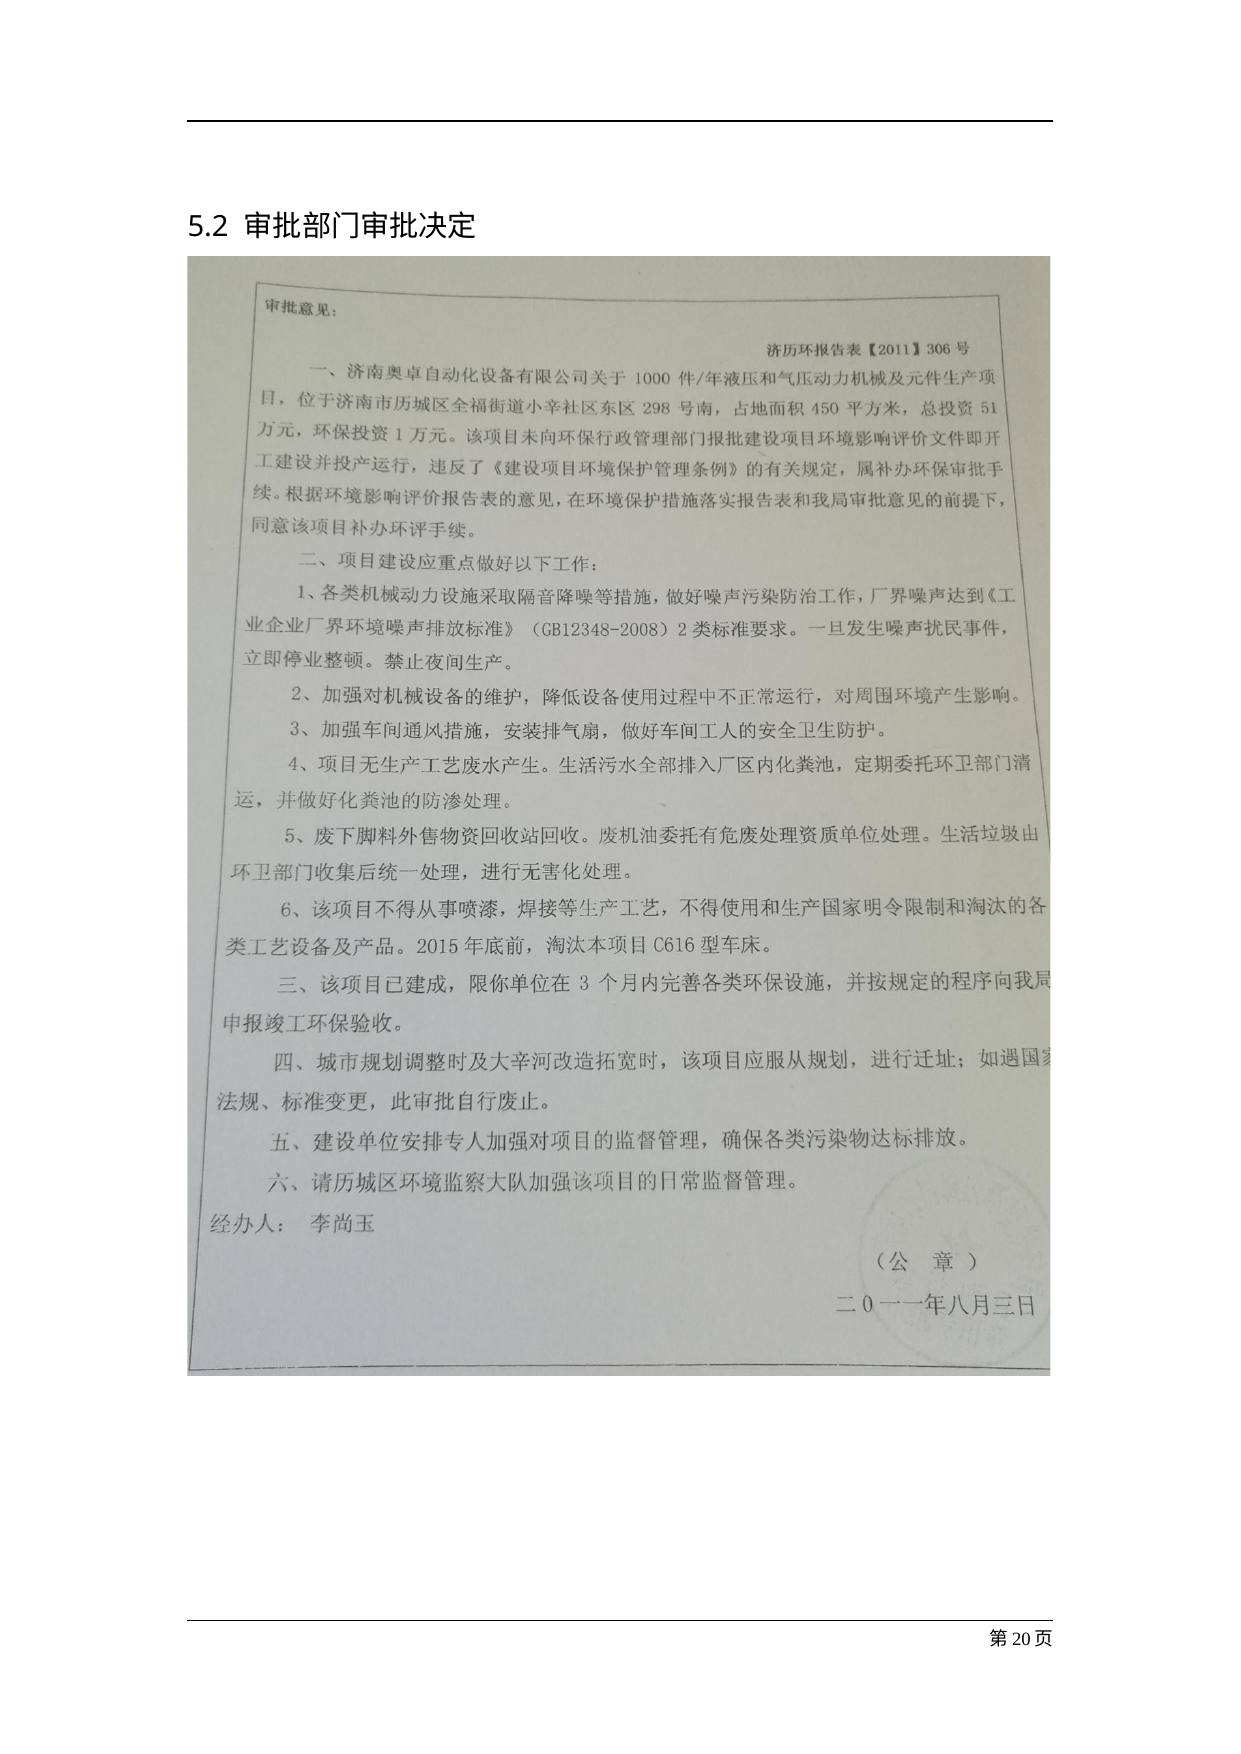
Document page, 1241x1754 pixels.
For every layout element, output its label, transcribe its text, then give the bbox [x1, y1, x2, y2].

subtitle 5.2 审批部门审批决定 [187, 192, 1053, 257]
picture [187, 256, 1051, 1376]
